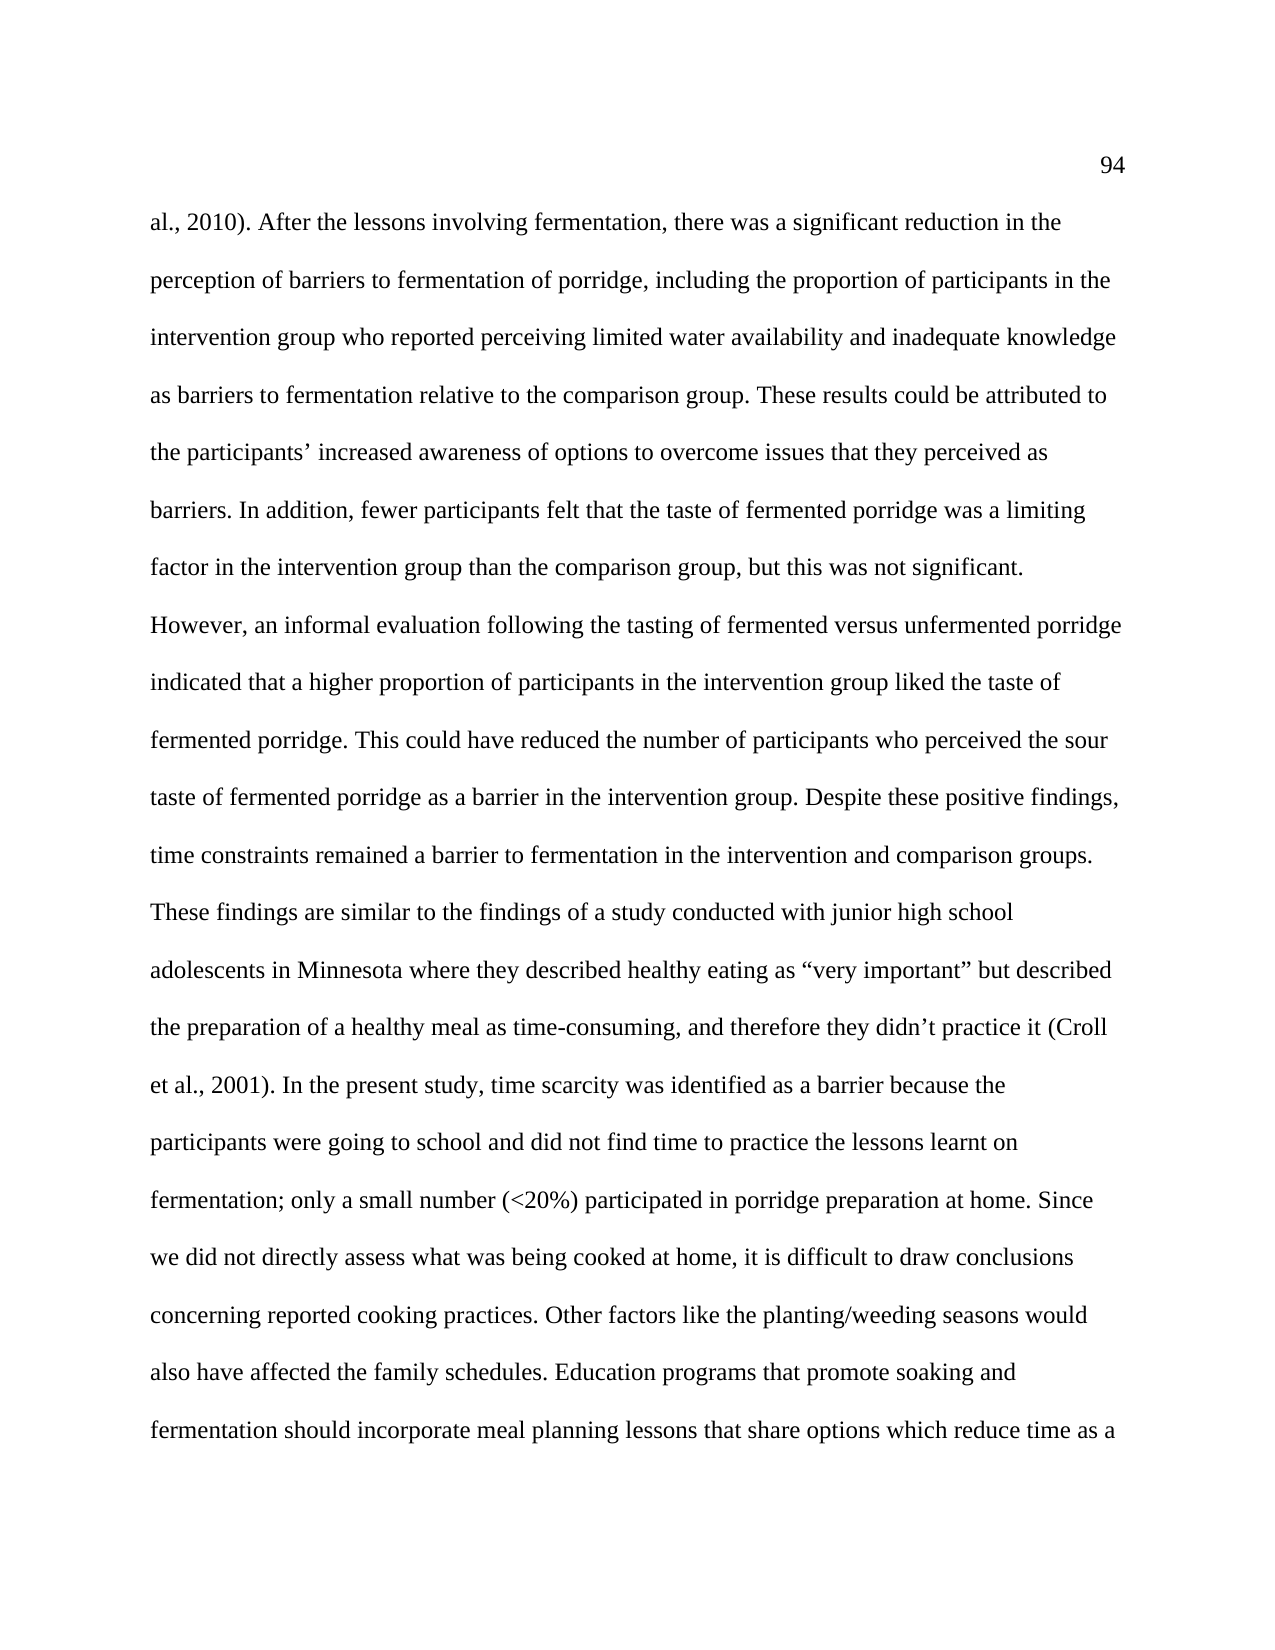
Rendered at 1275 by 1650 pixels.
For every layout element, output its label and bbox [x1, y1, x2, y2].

text [150, 207, 1125, 1444]
